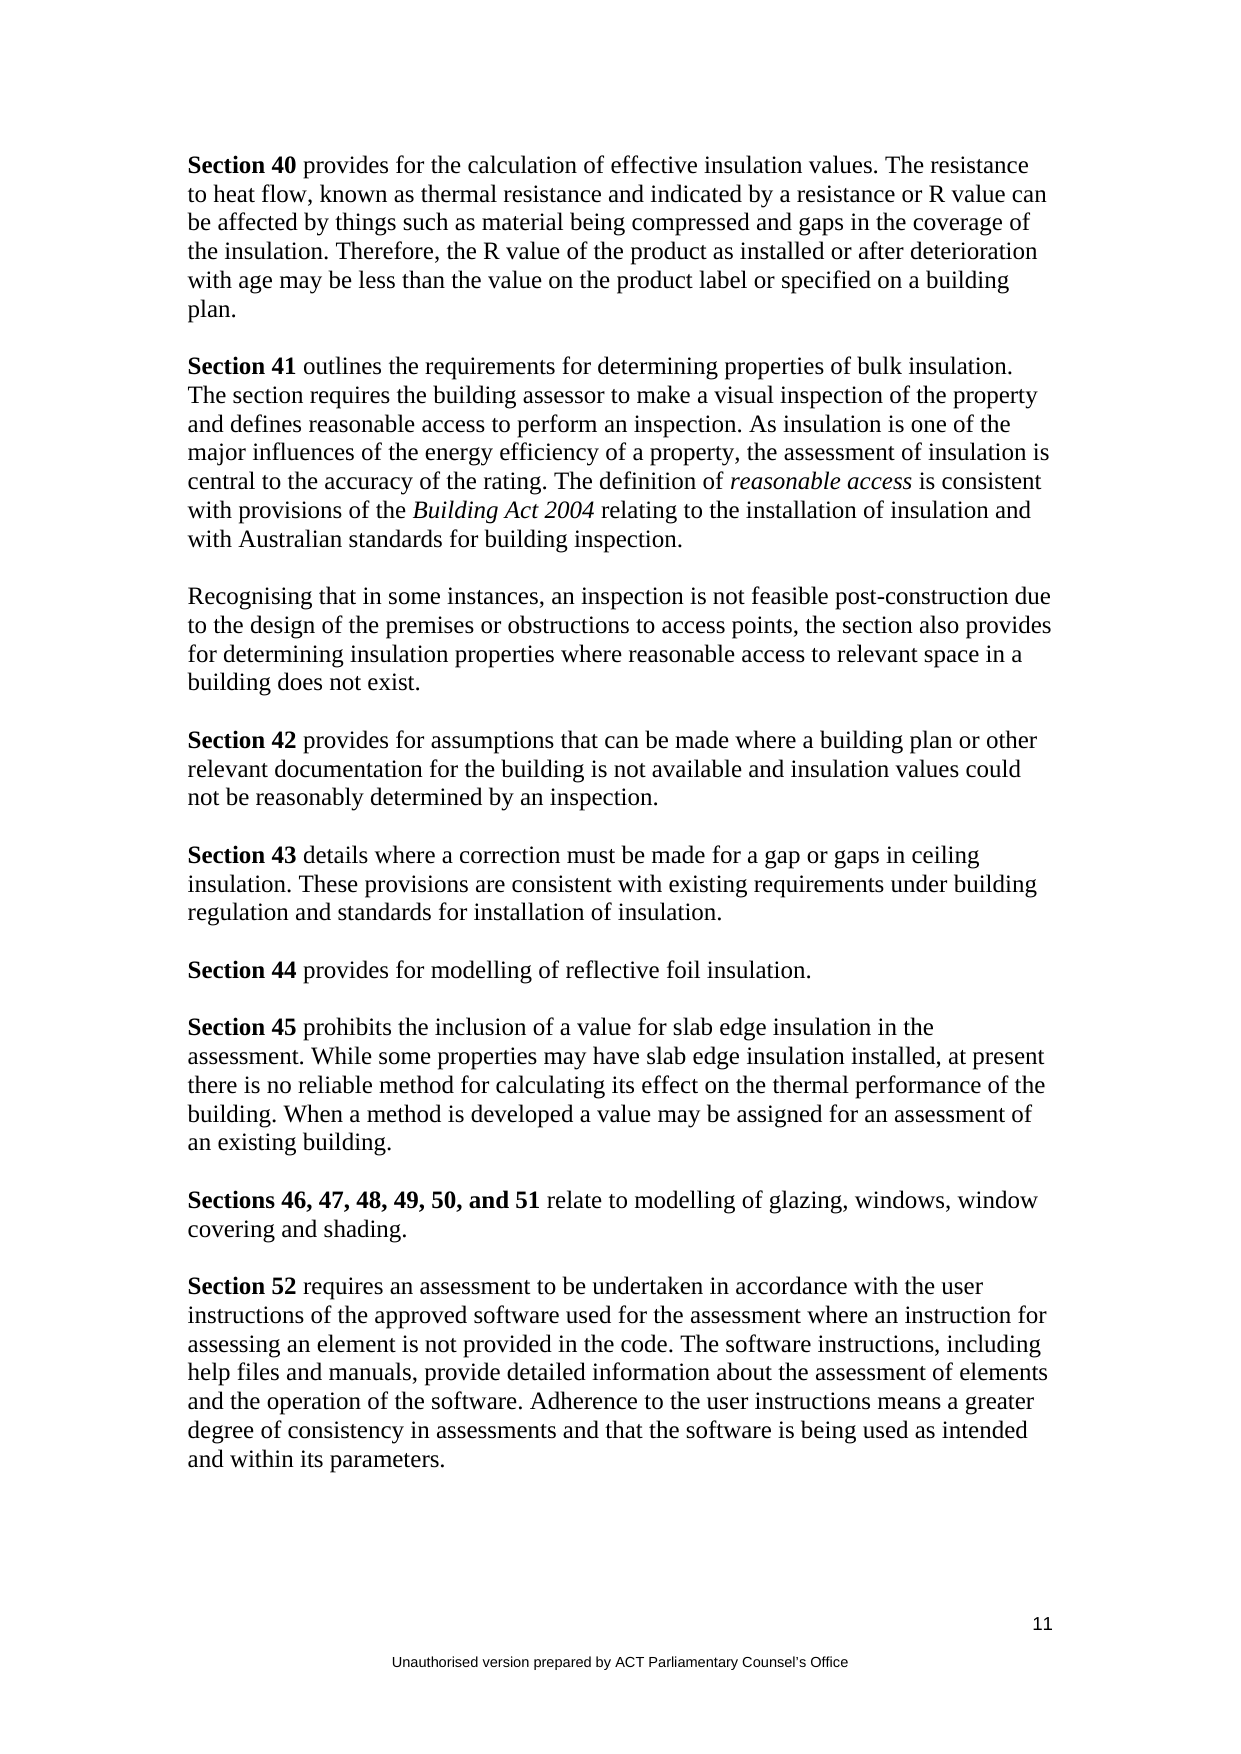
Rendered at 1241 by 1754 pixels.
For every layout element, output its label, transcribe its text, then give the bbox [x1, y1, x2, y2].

text Recognising that in some instances, an inspection is not feasible post-construction due to the design of the premises or obstructions to access points, the section also provides for determining insulation properties where reasonable access to relevant space in a building does not exist. [187, 581, 1053, 696]
text Section 42 provides for assumptions that can be made where a building plan or other relevant documentation for the building is not available and insulation values could not be reasonably determined by an inspection. [187, 725, 1053, 811]
text Section 43 details where a correction must be made for a gap or gaps in ceiling insulation. These provisions are consistent with existing requirements under building regulation and standards for installation of insulation. [187, 840, 1053, 926]
text Section 44 provides for modelling of reflective foil insulation. [187, 955, 1053, 984]
text Section 52 requires an assessment to be undertaken in accordance with the user instructions of the approved software used for the assessment where an instruction for assessing an element is not provided in the code. The software instructions, including help files and manuals, provide detailed information about the assessment of elements and the operation of the software. Adherence to the user instructions means a greater degree of consistency in assessments and that the software is being used as intended and within its parameters. [187, 1271, 1053, 1472]
text Section 40 provides for the calculation of effective insulation values. The resistance to heat flow, known as thermal resistance and indicated by a resistance or R value can be affected by things such as material being compressed and gaps in the coverage of the insulation. Therefore, the R value of the product as installed or after deterioration with age may be less than the value on the product label or specified on a building plan. [187, 150, 1053, 322]
text Sections 46, 47, 48, 49, 50, and 51 relate to modelling of glazing, windows, window covering and shading. [187, 1185, 1053, 1242]
text Section 41 outlines the requirements for determining properties of bulk insulation. The section requires the building assessor to make a visual inspection of the property and defines reasonable access to perform an inspection. As insulation is one of the major influences of the energy efficiency of a property, the assessment of insulation is central to the accuracy of the rating. The definition of reasonable access is consistent with provisions of the Building Act 2004 relating to the installation of insulation and with Australian standards for building inspection. [187, 351, 1053, 552]
text Section 45 prohibits the inclusion of a value for slab edge insulation in the assessment. While some properties may have slab edge insulation installed, at present there is no reliable method for calculating its effect on the thermal performance of the building. When a method is developed a value may be assigned for an assessment of an existing building. [187, 1012, 1053, 1156]
